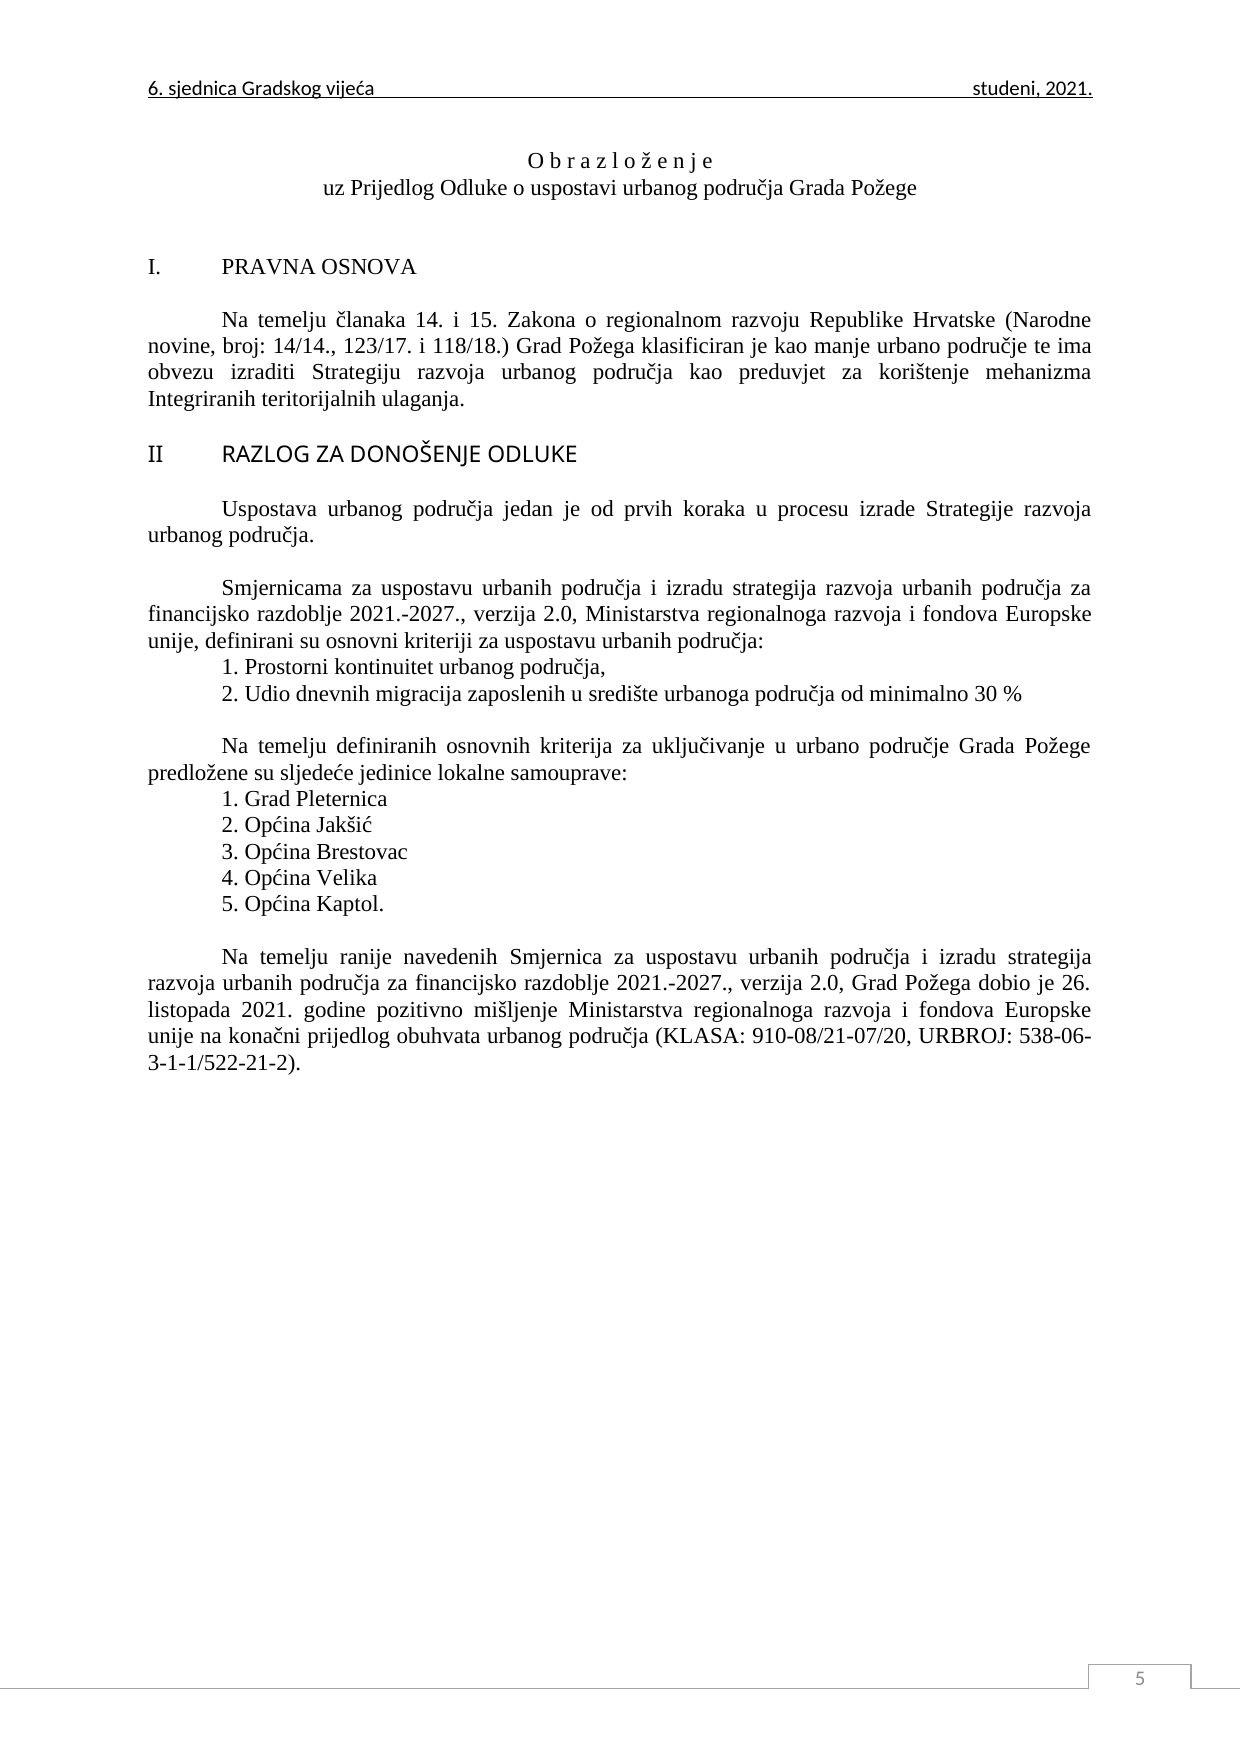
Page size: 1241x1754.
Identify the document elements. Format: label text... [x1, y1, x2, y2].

text 5. Općina Kaptol. [192, 890, 1093, 917]
text I. PRAVNA OSNOVA [148, 253, 1093, 279]
text II RAZLOG ZA DONOŠENJE ODLUKE [148, 437, 1093, 469]
text Na temelju članaka 14. i 15. Zakona o regionalnom razvoju Republike Hrvatske (Narodne novine, broj: 14/14., 123/17. i 118/18.) Grad Požega klasificiran je kao manje urbano područje te ima obvezu izraditi Strategiju razvoja urbanog područja kao preduvjet za korištenje mehanizma Integriranih teritorijalnih ulaganja. [148, 306, 1093, 411]
text Na temelju definiranih osnovnih kriterija za uključivanje u urbano područje Grada Požege predložene su sljedeće jedinice lokalne samouprave: [148, 732, 1093, 785]
text uz Prijedlog Odluke o uspostavi urbanog područja Grada Požege [148, 174, 1093, 200]
text Na temelju ranije navedenih Smjernica za uspostavu urbanih područja i izradu strategija razvoja urbanih područja za financijsko razdoblje 2021.-2027., verzija 2.0, Grad Požega dobio je 26. listopada 2021. godine pozitivno mišljenje Ministarstva regionalnoga razvoja i fondova Europske unije na konačni prijedlog obuhvata urbanog područja (KLASA: 910-08/21-07/20, URBROJ: 538-06-3-1-1/522-21-2). [148, 943, 1093, 1075]
text 2. Općina Jakšić [192, 811, 1093, 838]
text 2. Udio dnevnih migracija zaposlenih u središte urbanoga područja od minimalno 30 % [148, 679, 1093, 706]
text Uspostava urbanog područja jedan je od prvih koraka u procesu izrade Strategije razvoja urbanog područja. [148, 495, 1093, 548]
text 1. Grad Pleternica [192, 785, 1093, 811]
text 1. Prostorni kontinuitet urbanog područja, [148, 653, 1093, 679]
text Smjernicama za uspostavu urbanih područja i izradu strategija razvoja urbanih područja za financijsko razdoblje 2021.-2027., verzija 2.0, Ministarstva regionalnoga razvoja i fondova Europske unije, definirani su osnovni kriteriji za uspostavu urbanih područja: [148, 574, 1093, 653]
text 4. Općina Velika [192, 864, 1093, 890]
text O b r a z l o ž e n j e [148, 148, 1093, 174]
text 3. Općina Brestovac [192, 838, 1093, 864]
